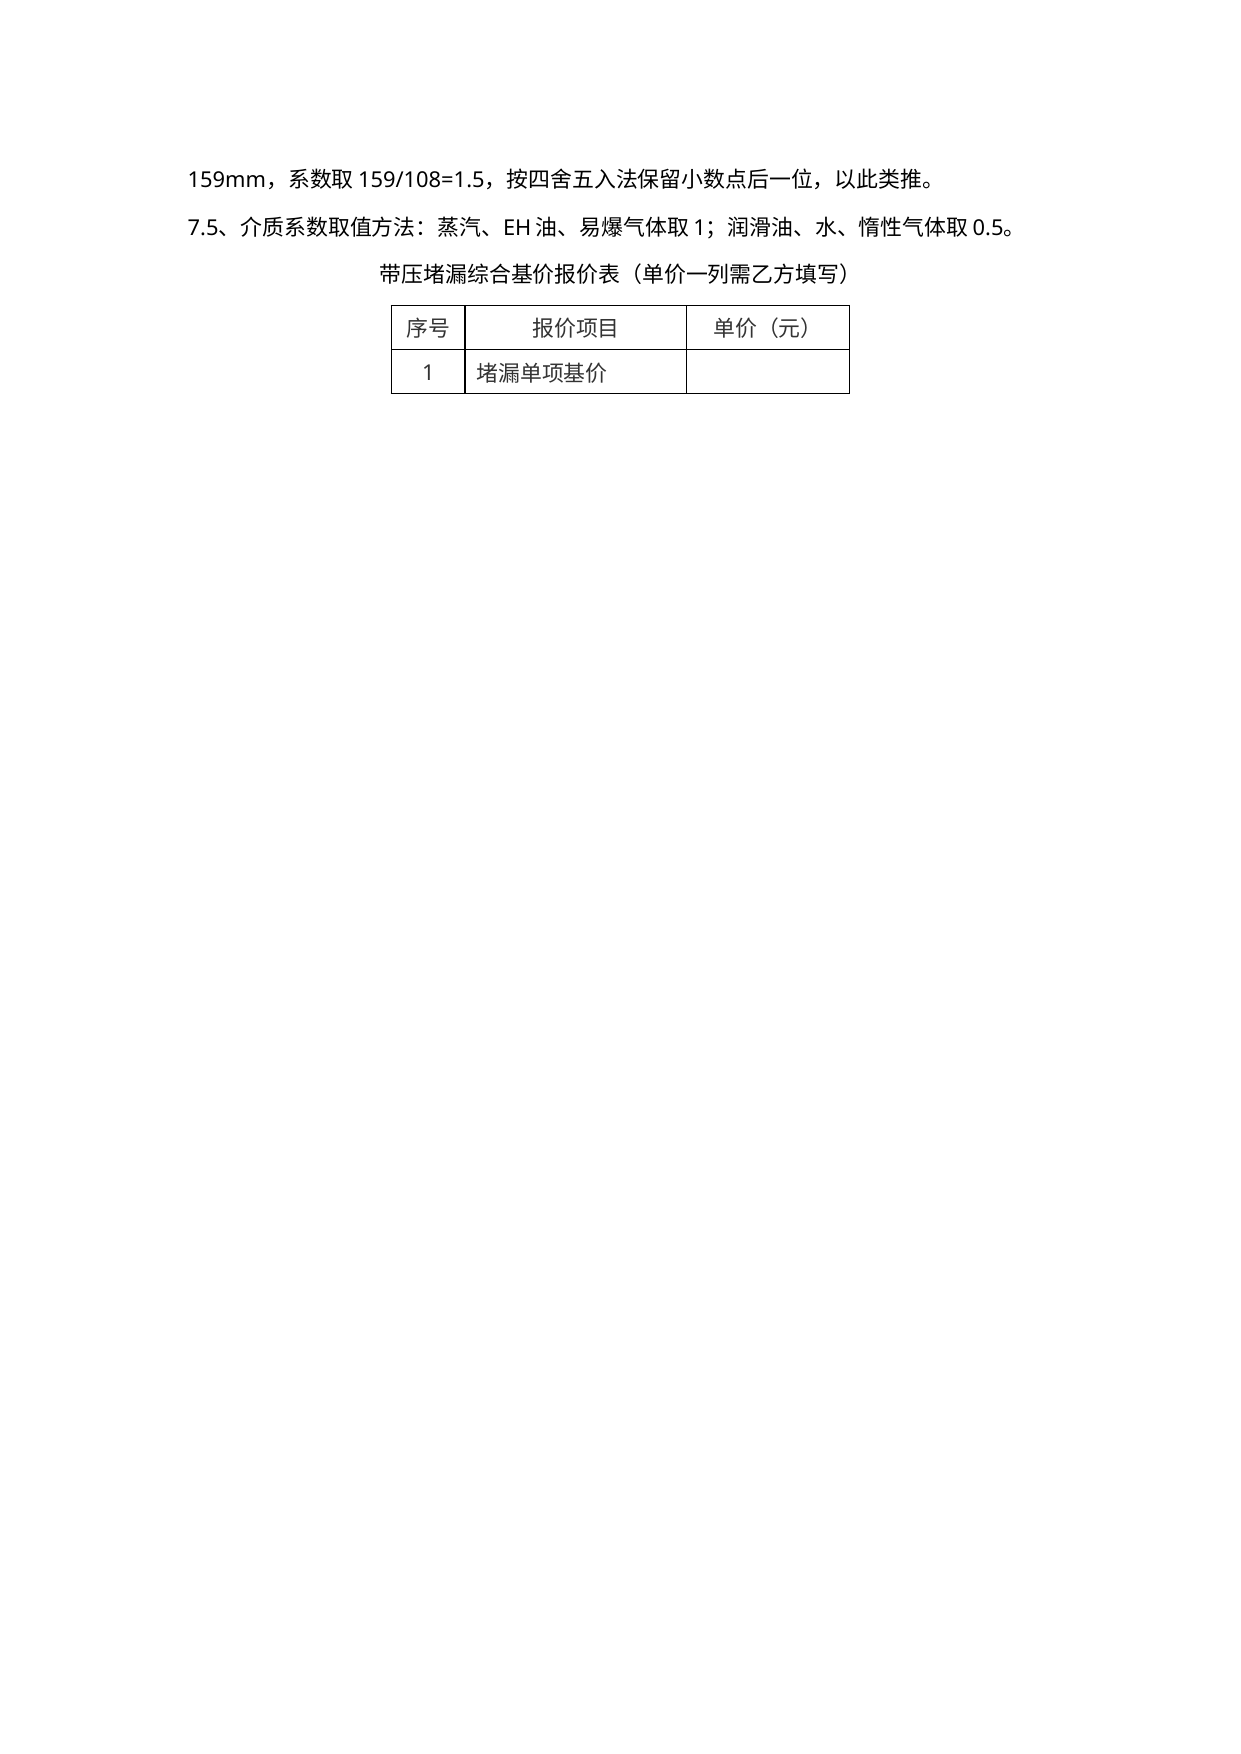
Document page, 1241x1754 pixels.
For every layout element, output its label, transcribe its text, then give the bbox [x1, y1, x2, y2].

text 7.5、介质系数取值方法：蒸汽、EH油、易爆气体取1；润滑油、水、惰性气体取0.5。 [187, 209, 1053, 241]
table_header 单价（元） [687, 306, 849, 349]
table_cell 堵漏单项基价 [466, 350, 686, 393]
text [187, 162, 1053, 194]
table_cell 1 [392, 350, 464, 393]
table_header 报价项目 [466, 306, 686, 349]
table_cell [687, 350, 849, 393]
text 带压堵漏综合基价报价表（单价一列需乙方填写） [187, 257, 1053, 289]
table_header 序号 [392, 306, 464, 349]
